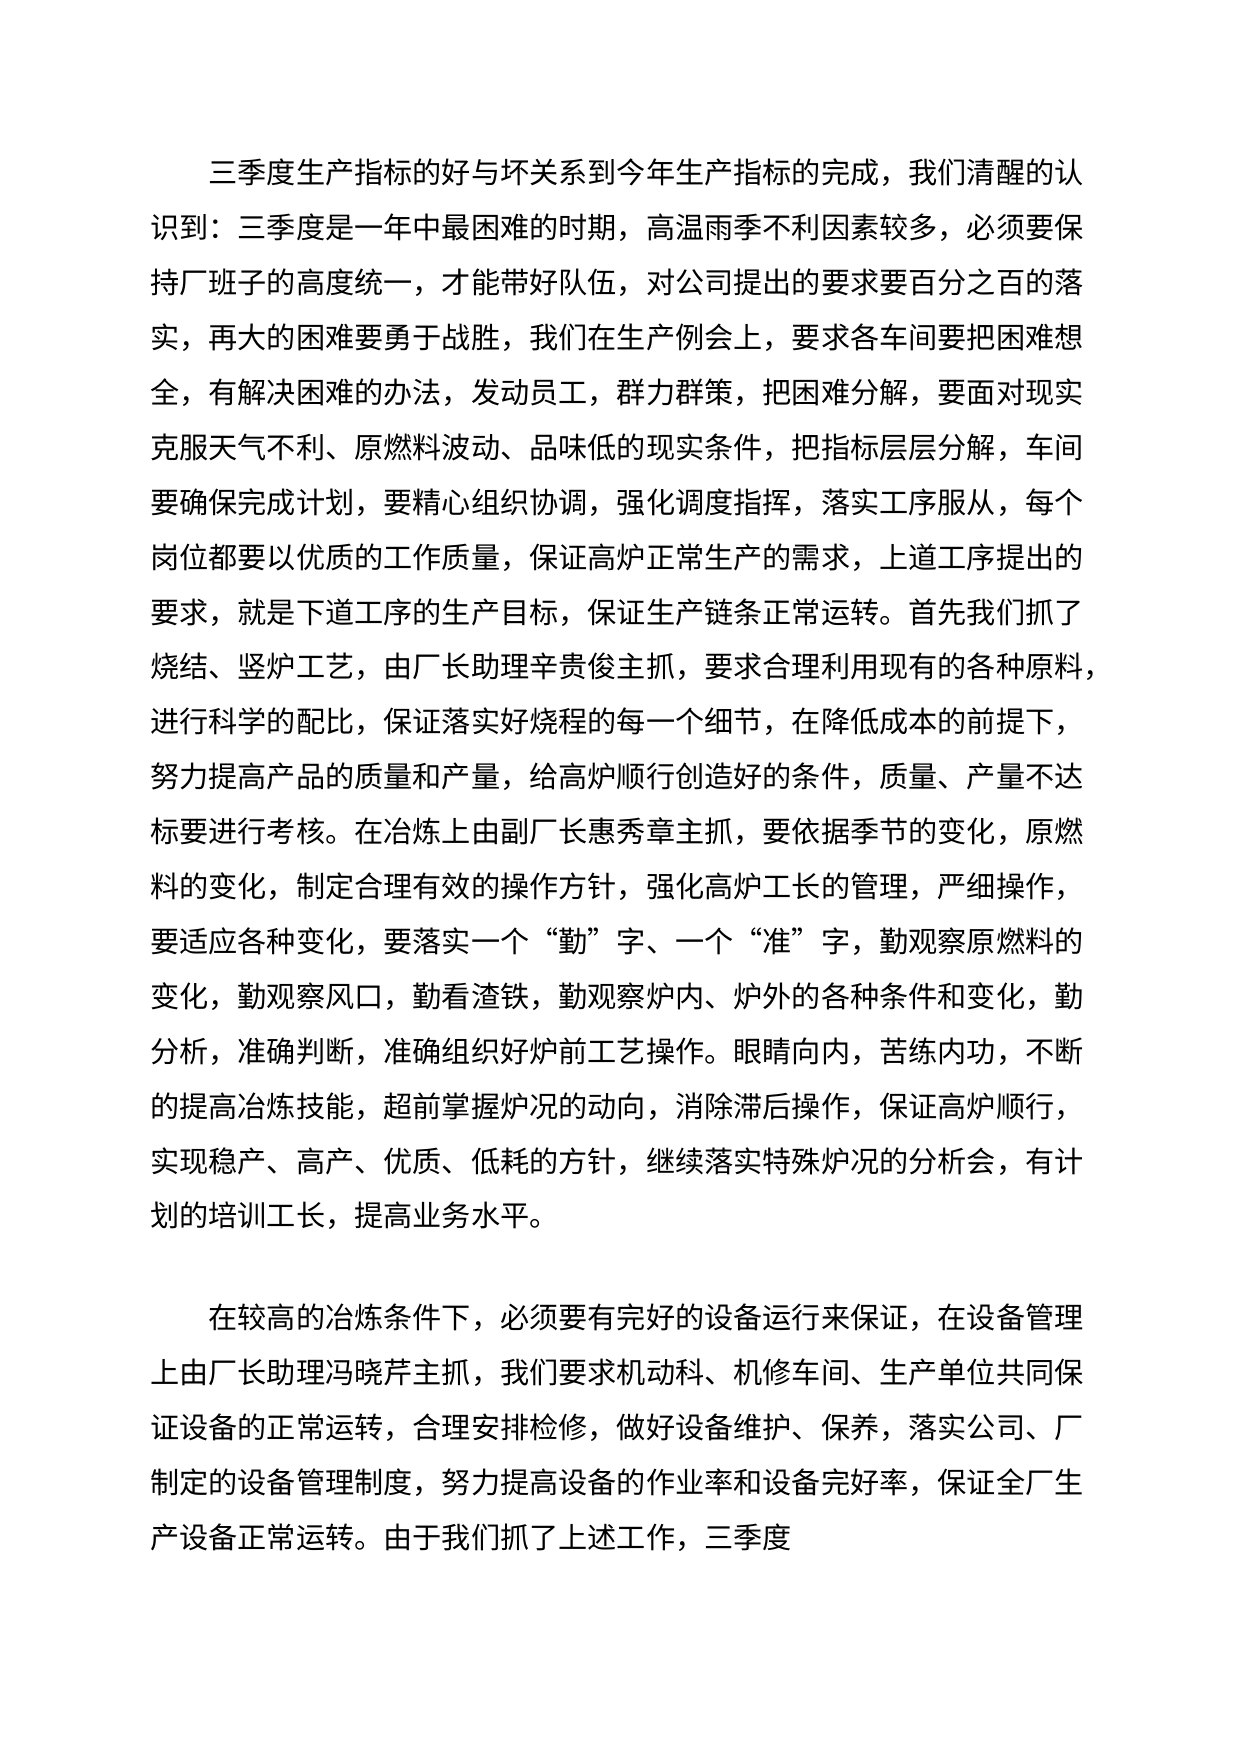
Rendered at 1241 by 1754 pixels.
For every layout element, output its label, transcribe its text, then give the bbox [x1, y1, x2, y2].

text 在较高的冶炼条件下，必须要有完好的设备运行来保证，在设备管理上由厂长助理冯晓芹主抓，我们要求机动科、机修车间、生产单位共同保证设备的正常运转，合理安排检修，做好设备维护、保养，落实公司、厂制定的设备管理制度，努力提高设备的作业率和设备完好率，保证全厂生产设备正常运转。由于我们抓了上述工作，三季度 [150, 1295, 1090, 1557]
text 三季度生产指标的好与坏关系到今年生产指标的完成，我们清醒的认识到：三季度是一年中最困难的时期，高温雨季不利因素较多，必须要保持厂班子的高度统一，才能带好队伍，对公司提出的要求要百分之百的落实，再大的困难要勇于战胜，我们在生产例会上，要求各车间要把困难想全，有解决困难的办法，发动员工，群力群策，把困难分解，要面对现实克服天气不利、原燃料波动、品味低的现实条件，把指标层层分解，车间要确保完成计划，要精心组织协调，强化调度指挥，落实工序服从，每个岗位都要以优质的工作质量，保证高炉正常生产的需求，上道工序提出的要求，就是下道工序的生产目标，保证生产链条正常运转。首先我们抓了烧结、竖炉工艺，由厂长助理辛贵俊主抓，要求合理利用现有的各种原料，进行科学的配比，保证落实好烧程的每一个细节，在降低成本的前提下，努力提高产品的质量和产量，给高炉顺行创造好的条件，质量、产量不达标要进行考核。在冶炼上由副厂长惠秀章主抓，要依据季节的变化，原燃料的变化，制定合理有效的操作方针，强化高炉工长的管理，严细操作，要适应各种变化，要落实一个“勤”字、一个“准”字，勤观察原燃料的变化，勤观察风口，勤看渣铁，勤观察炉内、炉外的各种条件和变化，勤分析，准确判断，准确组织好炉前工艺操作。眼睛向内，苦练内功，不断的提高冶炼技能，超前掌握炉况的动向，消除滞后操作，保证高炉顺行，实现稳产、高产、优质、低耗的方针，继续落实特殊炉况的分析会，有计划的培训工长，提高业务水平。 [150, 150, 1090, 1235]
